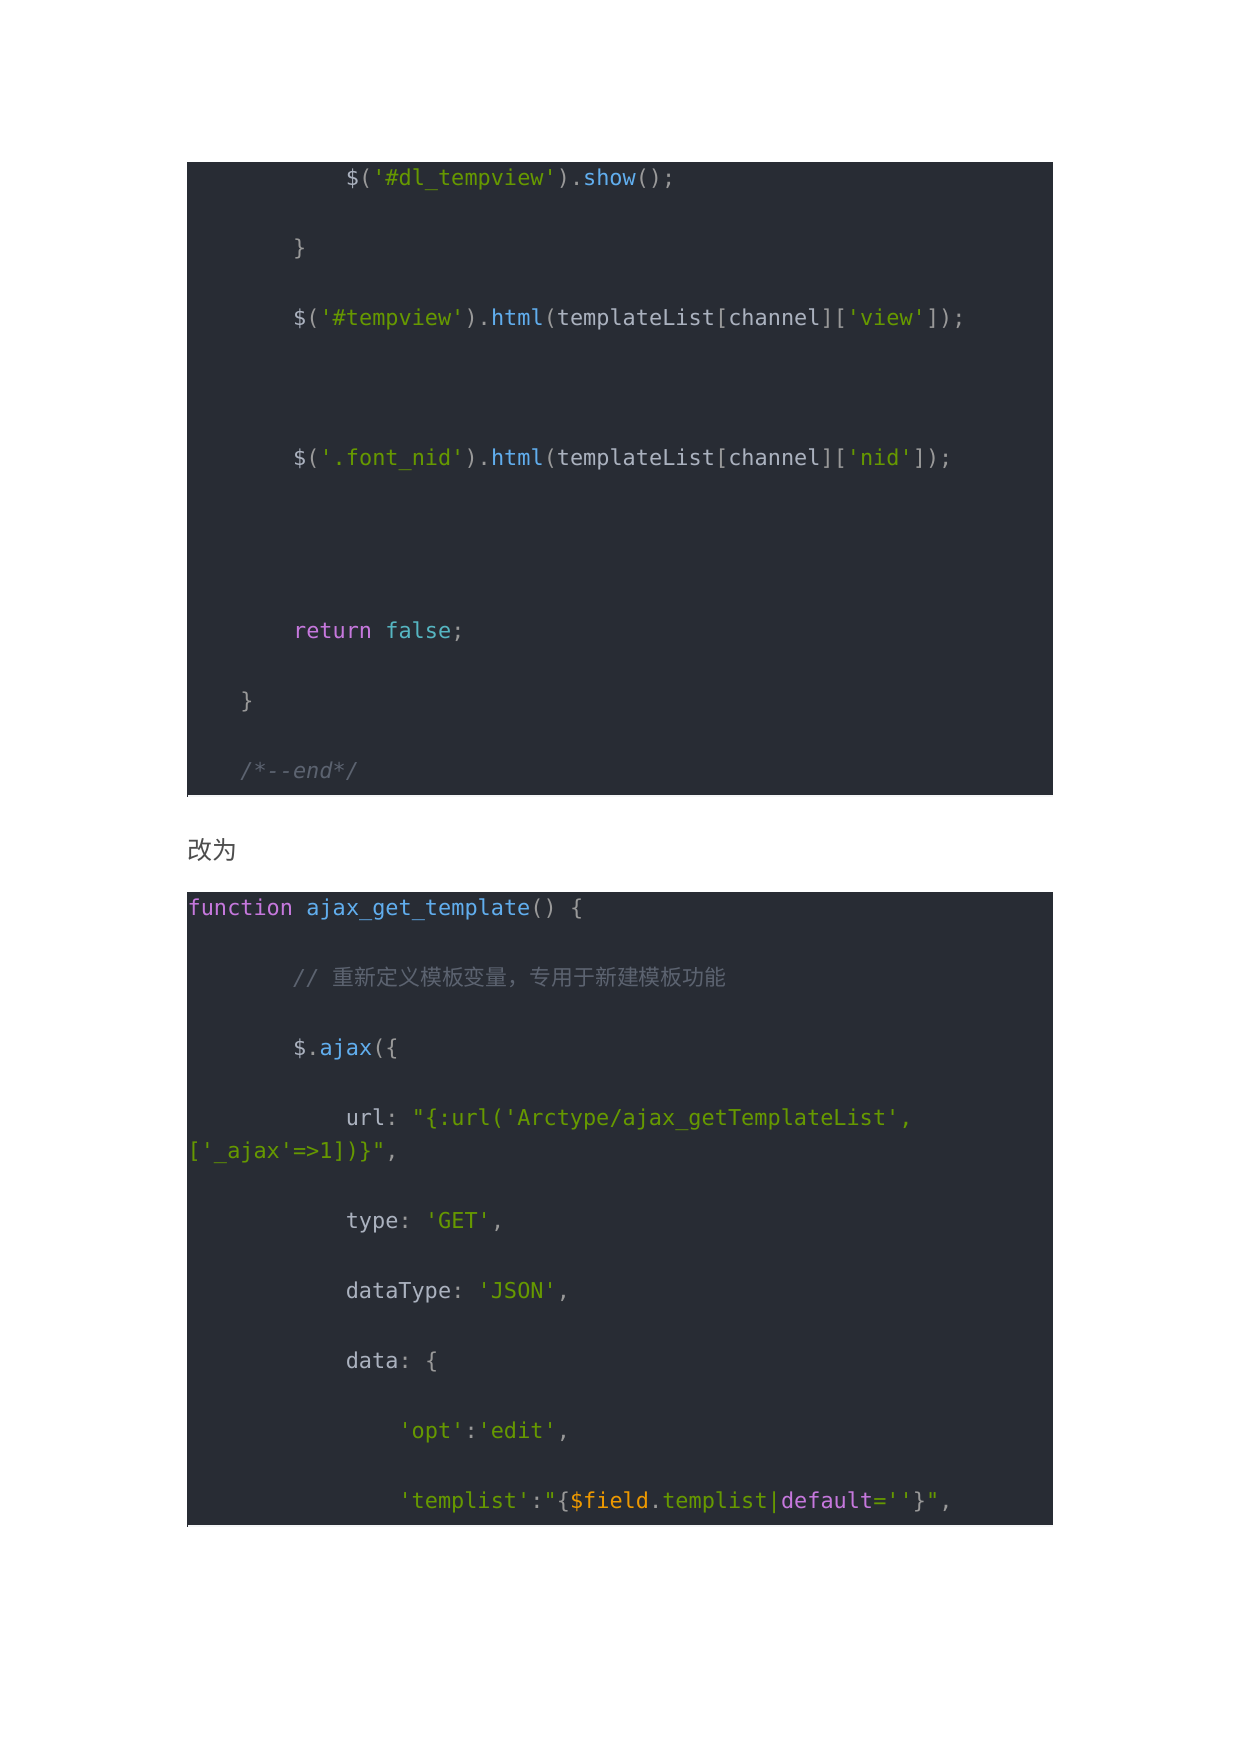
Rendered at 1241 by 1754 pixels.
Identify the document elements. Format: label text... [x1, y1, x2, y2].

text data: { [187, 1344, 1053, 1377]
text // 重新定义模板变量，专用于新建模板功能 [187, 962, 1053, 994]
text function ajax_get_template() { [187, 892, 1053, 924]
text url: "{:url('Arctype/ajax_getTemplateList', ['_ajax'=>1])}", [187, 1102, 1053, 1167]
text 'opt':'edit', [187, 1414, 1053, 1447]
text } [187, 232, 1053, 264]
text 'templist':"{$field.templist|default=''}", [187, 1484, 1053, 1527]
text $.ajax({ [187, 1032, 1053, 1064]
text dataType: 'JSON', [187, 1274, 1053, 1307]
text 改为 [187, 834, 1053, 867]
text return false; [187, 614, 1053, 647]
text } [187, 684, 1053, 717]
text type: 'GET', [187, 1204, 1053, 1237]
text $('.font_nid').html(templateList[channel]['nid']); [187, 442, 1053, 474]
text $('#dl_tempview').show(); [187, 162, 1053, 194]
text $('#tempview').html(templateList[channel]['view']); [187, 302, 1053, 334]
text /*--end*/ [187, 754, 1053, 797]
